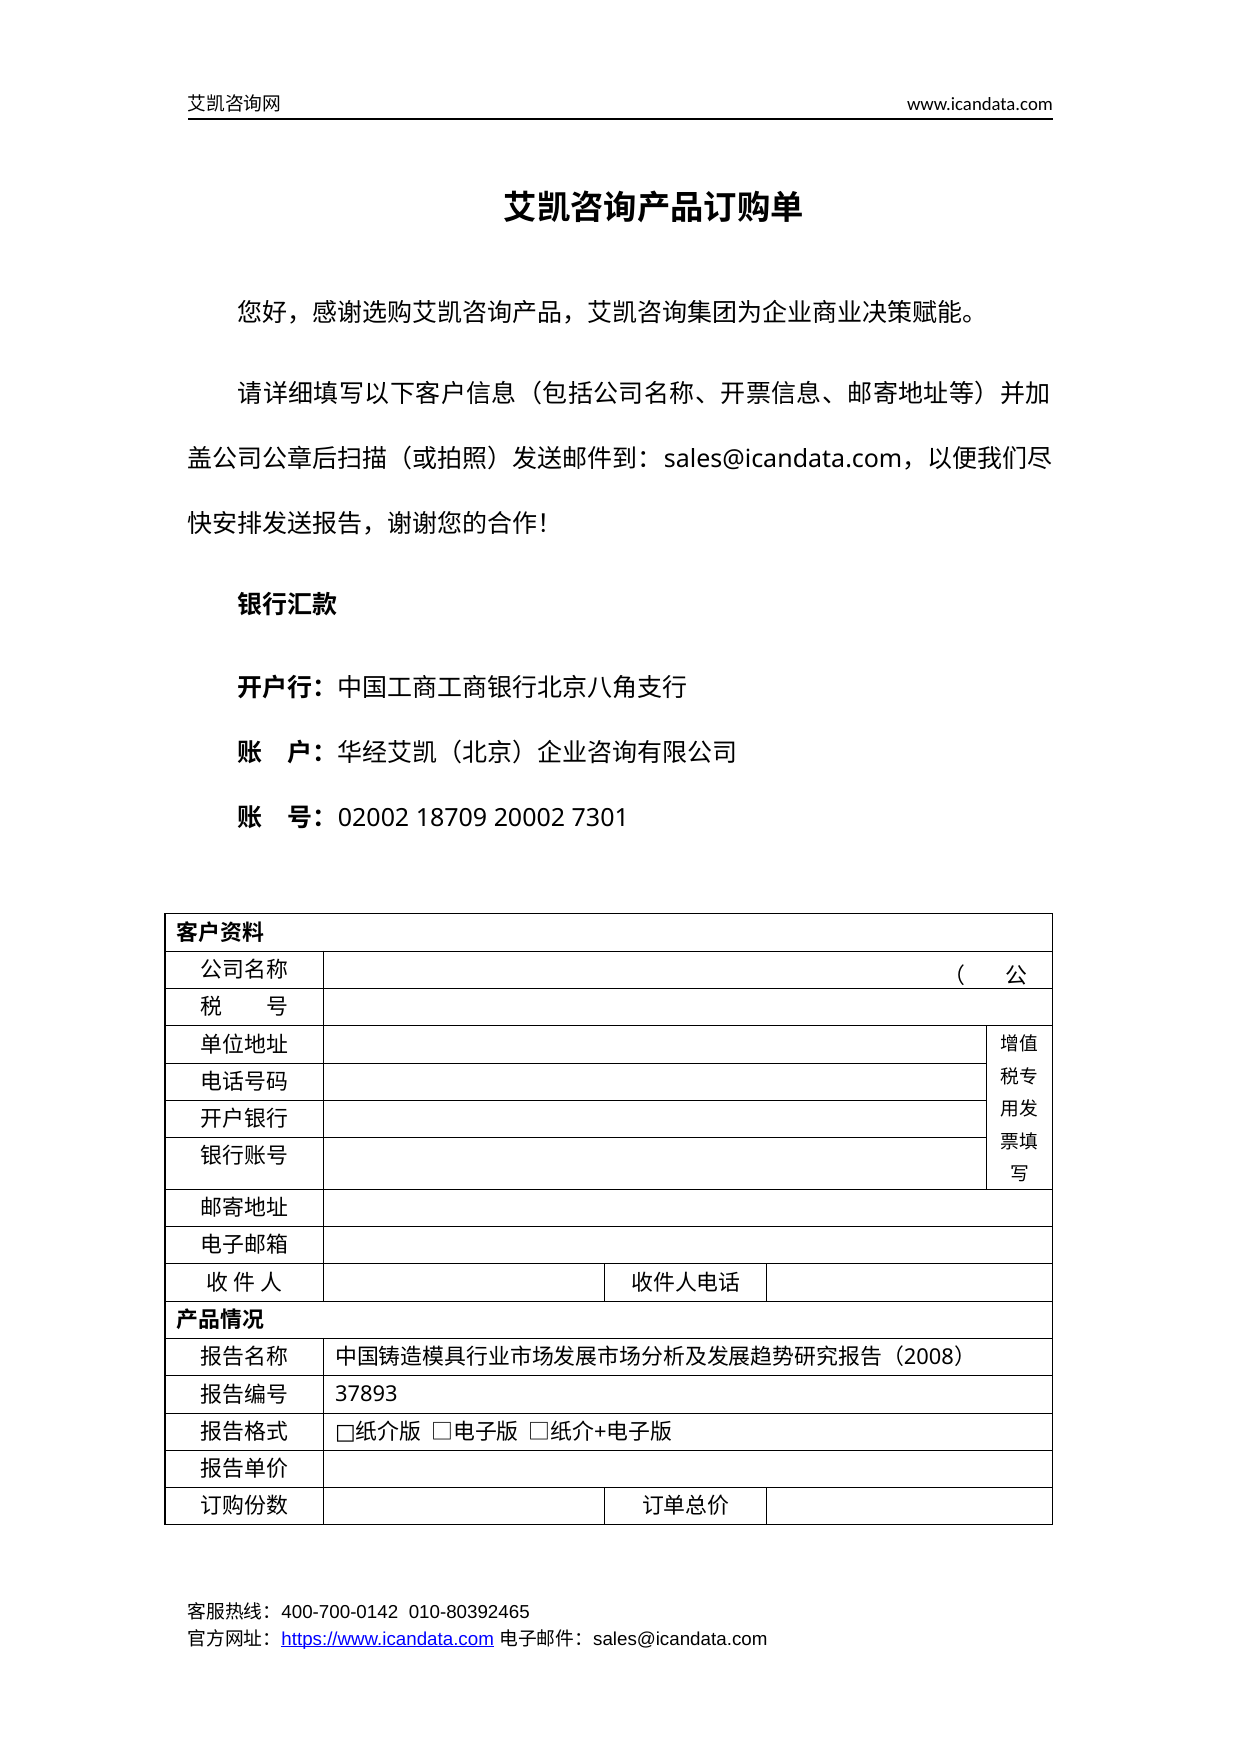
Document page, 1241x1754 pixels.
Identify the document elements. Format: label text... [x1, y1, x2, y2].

table_cell 报告编号 [166, 1376, 323, 1412]
text 开户行：中国工商工商银行北京八角支行 [187, 653, 1053, 718]
table_cell 增值税专用发票填写 [987, 1026, 1052, 1189]
table_cell 银行账号 [166, 1138, 323, 1189]
table_cell 邮寄地址 [166, 1190, 323, 1226]
table_cell [324, 989, 1052, 1025]
text 账 号：02002 18709 20002 7301 [187, 783, 1053, 848]
table_cell [324, 1190, 1052, 1226]
table_cell 收 件 人 [166, 1264, 323, 1301]
table_cell 产品情况 [166, 1302, 1052, 1338]
text 艾凯咨询产品订购单 [187, 172, 1053, 237]
table_cell 报告单价 [166, 1451, 323, 1487]
table_cell [324, 1227, 1052, 1263]
table_cell 单位地址 [166, 1026, 323, 1062]
table_cell 37893 [324, 1376, 1052, 1412]
table_cell 电子邮箱 [166, 1227, 323, 1263]
table_cell 订单总价 [605, 1488, 766, 1524]
text 您好，感谢选购艾凯咨询产品，艾凯咨询集团为企业商业决策赋能。 [187, 278, 1053, 343]
text 请详细填写以下客户信息（包括公司名称、开票信息、邮寄地址等）并加盖公司公章后扫描（或拍照）发送邮件到：sales@icandata.com，以便我们尽快安排发送报告，谢谢您的合作！ [187, 359, 1053, 554]
table_cell 税 号 [166, 989, 323, 1025]
table_cell [324, 1264, 604, 1301]
table_cell [324, 1488, 604, 1524]
table_cell 开户银行 [166, 1101, 323, 1137]
text 银行汇款 [187, 570, 1053, 635]
table_cell 收件人电话 [605, 1264, 766, 1301]
table_header 客户资料 [166, 914, 1052, 951]
table_cell [324, 952, 1052, 988]
table_cell [767, 1488, 1052, 1524]
table_cell 中国铸造模具行业市场发展市场分析及发展趋势研究报告（2008） [324, 1339, 1052, 1375]
table_cell 电话号码 [166, 1064, 323, 1100]
table_cell [324, 1101, 986, 1137]
table_cell 报告格式 [166, 1414, 323, 1450]
table_cell 订购份数 [166, 1488, 323, 1524]
table_cell 报告名称 [166, 1339, 323, 1375]
text 账 户：华经艾凯（北京）企业咨询有限公司 [187, 718, 1053, 783]
table_cell [324, 1064, 986, 1100]
table_cell [324, 1026, 986, 1062]
table_cell [324, 1451, 1052, 1487]
table_cell □纸介版 □电子版 □纸介+电子版 [324, 1414, 1052, 1450]
table_cell [767, 1264, 1052, 1301]
table_cell [324, 1138, 986, 1189]
table_cell 公司名称 [166, 952, 323, 988]
